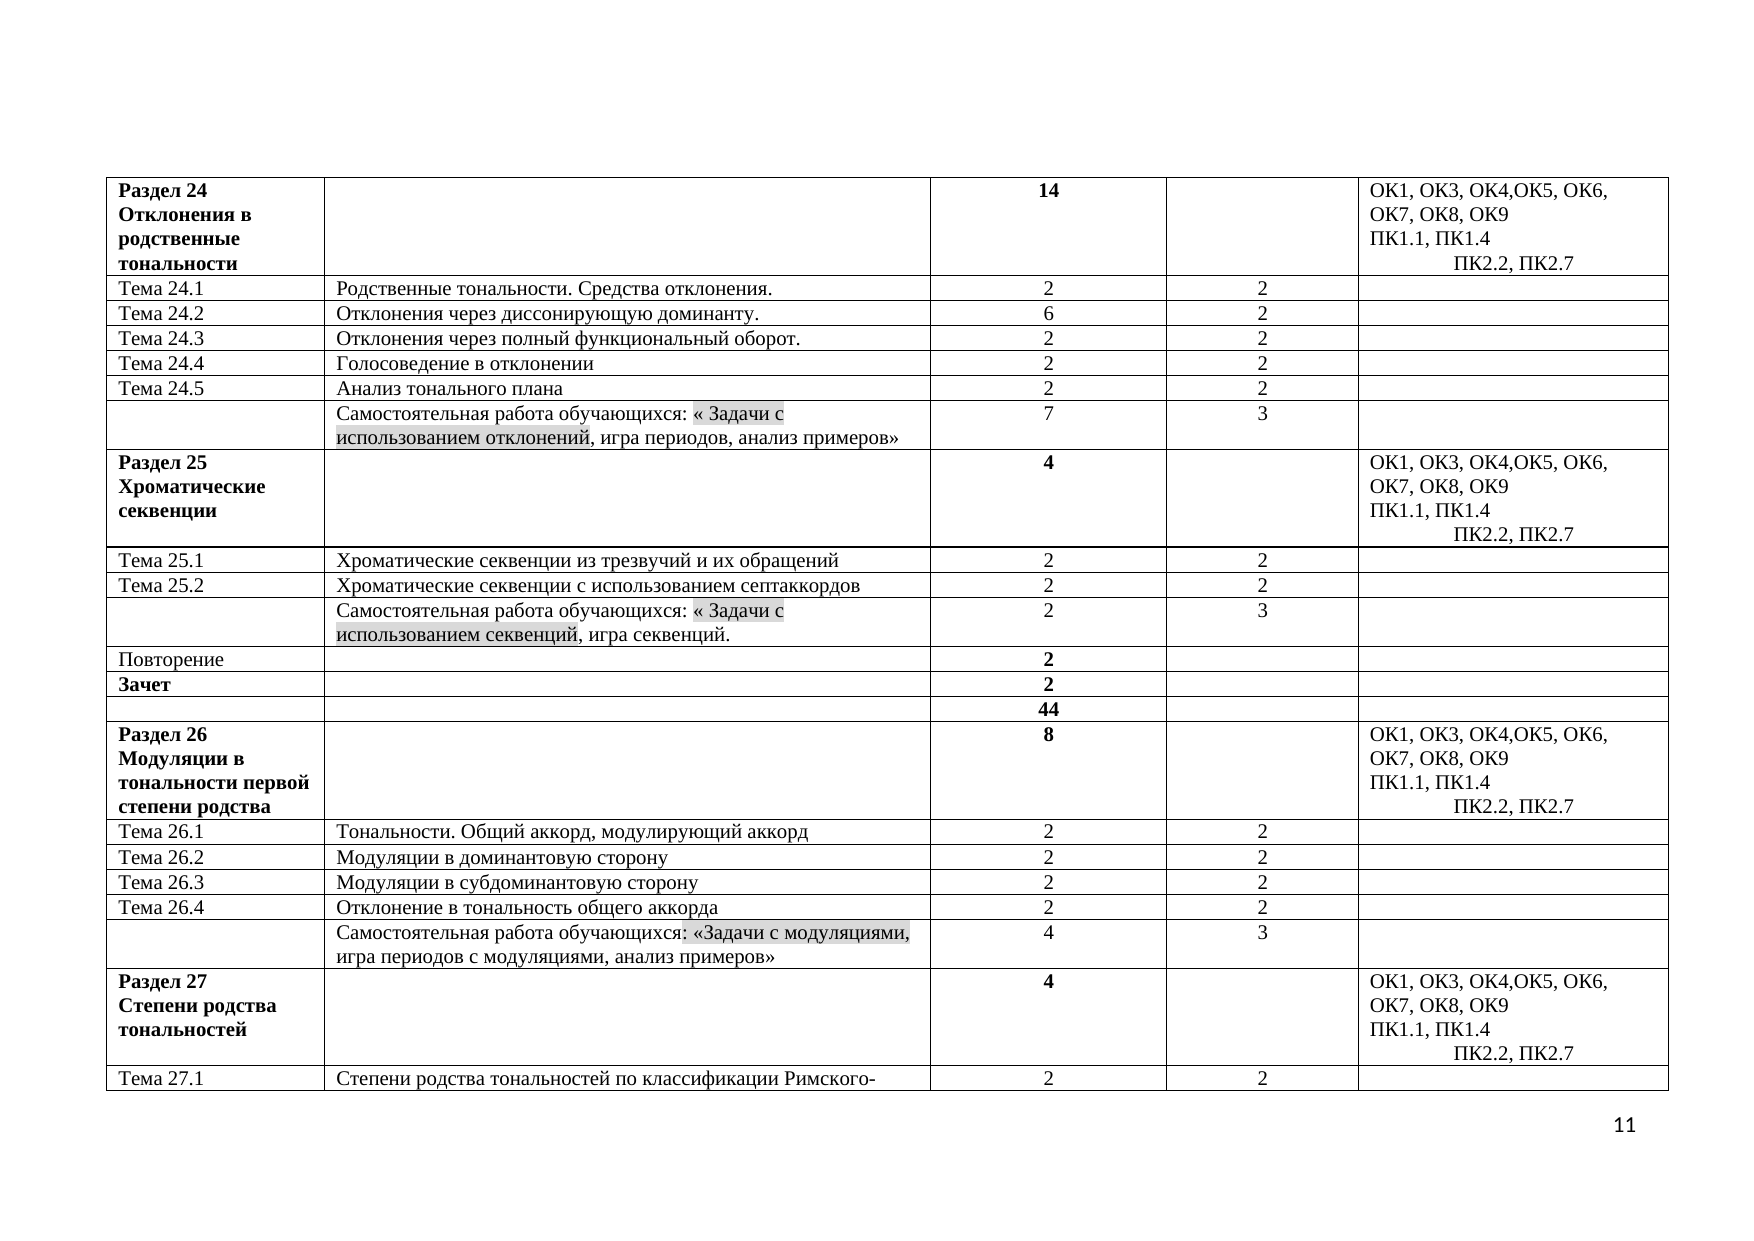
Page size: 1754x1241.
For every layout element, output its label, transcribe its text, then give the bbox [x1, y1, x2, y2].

table_cell [1359, 697, 1668, 721]
table_cell Самостоятельная работа обучающихся: « Задачи с использованием отклонений, игра периодов, анализ примеров» [494, 401, 930, 449]
table_cell [1167, 450, 1358, 546]
table_cell 2 [1167, 895, 1358, 919]
table_cell [325, 722, 930, 818]
table_cell Тема 27.1 [107, 1066, 324, 1090]
table_cell Родственные тональности. Средства отклонения. [325, 276, 930, 299]
table_cell 2 [1167, 326, 1358, 350]
table_cell [1167, 697, 1358, 721]
table_cell Самостоятельная работа обучающихся: « Задачи с использованием секвенций, игра секвенций. [325, 598, 930, 646]
table_cell 2 [931, 276, 1166, 299]
table_cell ОК1, ОК3, ОК4,ОК5, ОК6, ОК7, ОК8, ОК9 ПК1.1, ПК1.4 ПК2.2, ПК2.7 [1359, 450, 1668, 546]
table_cell Тональности. Общий аккорд, модулирующий аккорд [325, 820, 930, 843]
table_cell [325, 450, 930, 546]
table_cell Тема 26.1 [107, 820, 324, 843]
table_cell [1359, 573, 1668, 597]
table_cell Самостоятельная работа обучающихся: «Задачи с модуляциями, игра периодов с модуляциями, анализ примеров» [325, 920, 930, 968]
table_cell Тема 24.3 [107, 326, 324, 350]
table_cell 2 [931, 573, 1166, 597]
table_cell Тема 26.2 [107, 845, 324, 869]
table_cell 2 [931, 598, 1166, 646]
table_cell [1359, 920, 1668, 968]
table_cell Тема 26.4 [107, 895, 324, 919]
table_cell 2 [931, 1066, 1166, 1090]
table_cell Модуляции в субдоминантовую сторону [325, 870, 930, 894]
table_cell [1359, 351, 1668, 375]
table_cell [1359, 301, 1668, 325]
table_cell [1167, 722, 1358, 818]
table_cell Хроматические секвенции из трезвучий и их обращений [325, 548, 930, 572]
table_cell 2 [931, 672, 1166, 696]
table_cell [325, 697, 930, 721]
table_cell 2 [1167, 376, 1358, 400]
table_cell [1359, 820, 1668, 843]
table_cell [1167, 178, 1358, 274]
table_cell 2 [1167, 573, 1358, 597]
table_cell [1359, 376, 1668, 400]
table_cell Тема 24.2 [107, 301, 324, 325]
table_cell [1359, 672, 1668, 696]
table_cell 6 [931, 301, 1166, 325]
table_cell Раздел 24 Отклонения в родственные тональности [107, 178, 324, 274]
table_cell Голосоведение в отклонении [325, 351, 930, 375]
table_cell 2 [1167, 351, 1358, 375]
table_cell 2 [1167, 1066, 1358, 1090]
table_cell [325, 969, 930, 1065]
table_cell [107, 401, 324, 449]
table_cell Тема 24.4 [107, 351, 324, 375]
table_cell 4 [931, 450, 1166, 546]
table_cell 2 [1167, 276, 1358, 299]
table_cell Раздел 27 Степени родства тональностей [107, 969, 324, 1065]
table_cell Отклонение в тональность общего аккорда [325, 895, 930, 919]
table_cell [1359, 548, 1668, 572]
table_cell 2 [931, 647, 1166, 671]
table_cell [1167, 647, 1358, 671]
table_cell [325, 647, 930, 671]
table_cell [107, 697, 324, 721]
table_cell 2 [931, 820, 1166, 843]
table_cell Отклонения через полный функциональный оборот. [325, 326, 930, 350]
table_cell [1359, 326, 1668, 350]
table_cell [325, 178, 930, 274]
table_cell 7 [931, 401, 1166, 449]
table_cell Зачет [107, 672, 324, 696]
table_cell Модуляции в доминантовую сторону [325, 845, 930, 869]
table_cell 2 [931, 326, 1166, 350]
table_cell ОК1, ОК3, ОК4,ОК5, ОК6, ОК7, ОК8, ОК9 ПК1.1, ПК1.4 ПК2.2, ПК2.7 [1359, 969, 1668, 1065]
table_cell 2 [1167, 301, 1358, 325]
table_cell 2 [1167, 870, 1358, 894]
table_cell [107, 598, 324, 646]
table_cell [107, 920, 324, 968]
table_cell [1359, 870, 1668, 894]
table_cell Раздел 26 Модуляции в тональности первой степени родства [107, 722, 324, 818]
table_cell 3 [1167, 598, 1358, 646]
table_cell Тема 26.3 [107, 870, 324, 894]
table_cell Хроматические секвенции с использованием септаккордов [325, 573, 930, 597]
table_cell 2 [1167, 820, 1358, 843]
table_cell [1359, 895, 1668, 919]
table_cell Тема 24.5 [107, 376, 324, 400]
table_cell 2 [1167, 845, 1358, 869]
table_cell [1359, 276, 1668, 299]
table_cell 2 [931, 895, 1166, 919]
table_cell Отклонения через диссонирующую доминанту. [325, 301, 930, 325]
table_cell Раздел 25 Хроматические секвенции [107, 450, 324, 546]
table_cell 14 [931, 178, 1166, 274]
table_cell [1359, 647, 1668, 671]
table_cell 2 [931, 548, 1166, 572]
table_cell 2 [931, 845, 1166, 869]
table_cell Тема 25.1 [107, 548, 324, 572]
table_cell 3 [1167, 920, 1358, 968]
table_cell Тема 25.2 [107, 573, 324, 597]
table_cell ОК1, ОК3, ОК4,ОК5, ОК6, ОК7, ОК8, ОК9 ПК1.1, ПК1.4 ПК2.2, ПК2.7 [1359, 722, 1668, 818]
table_cell Тема 24.1 [107, 276, 324, 299]
table_cell 2 [931, 351, 1166, 375]
table_cell 4 [931, 969, 1166, 1065]
table_cell 2 [931, 870, 1166, 894]
table_cell Повторение [107, 647, 324, 671]
table_cell [1359, 598, 1668, 646]
table_cell 44 [931, 697, 1166, 721]
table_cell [1359, 178, 1668, 274]
table_cell 4 [931, 920, 1166, 968]
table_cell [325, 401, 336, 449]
table_cell [1359, 1066, 1668, 1090]
table_cell 2 [1167, 548, 1358, 572]
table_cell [325, 1066, 930, 1090]
table_cell [1167, 672, 1358, 696]
table_cell [1359, 845, 1668, 869]
table_cell Анализ тонального плана [325, 376, 930, 400]
table_cell 2 [931, 376, 1166, 400]
table_cell [1359, 401, 1668, 449]
table_cell [325, 672, 930, 696]
table_cell 3 [1167, 401, 1358, 449]
table_cell 8 [931, 722, 1166, 818]
table_cell [1167, 969, 1358, 1065]
